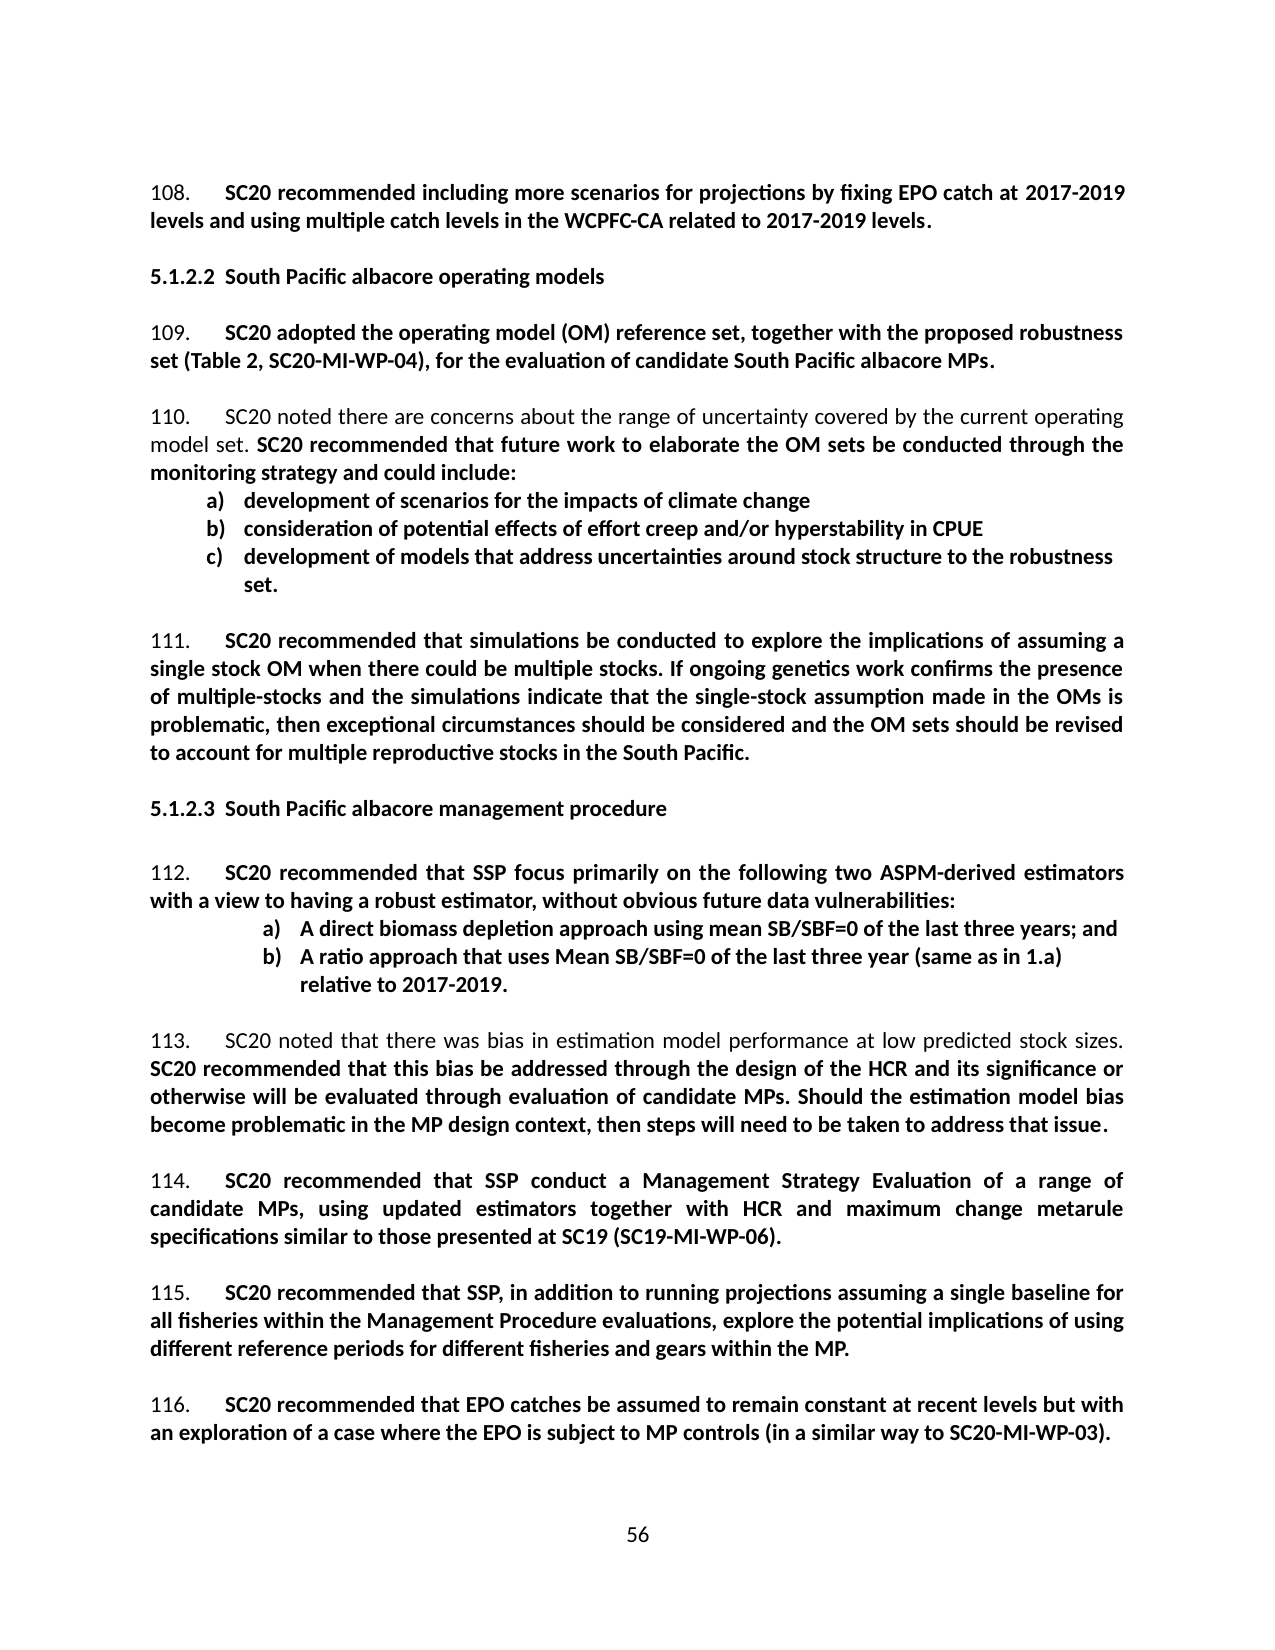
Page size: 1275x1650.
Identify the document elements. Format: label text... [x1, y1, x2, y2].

list A ratio approach that uses Mean SB/SBF=0 of the last three year (same as in 1.a) relative to 2017-2019. [262, 942, 1125, 998]
text SC20 recommended that EPO catches be assumed to remain constant at recent levels but with an exploration of a case where the EPO is subject to MP controls (in a similar way to SC20-MI-WP-03). [150, 1391, 1125, 1447]
text SC20 recommended that SSP, in addition to running projections assuming a single baseline for all fisheries within the Management Procedure evaluations, explore the potential implications of using different reference periods for different fisheries and gears within the MP. [150, 1278, 1125, 1362]
list A direct biomass depletion approach using mean SB/SBF=0 of the last three years; and [262, 914, 1125, 942]
text SC20 recommended that SSP conduct a Management Strategy Evaluation of a range of candidate MPs, using updated estimators together with HCR and maximum change metarule specifications similar to those presented at SC19 (SC19-MI-WP-06). [150, 1166, 1125, 1250]
list development of models that address uncertainties around stock structure to the robustness set. [206, 542, 1125, 598]
text SC20 recommended that simulations be conducted to explore the implications of assuming a single stock OM when there could be multiple stocks. If ongoing genetics work confirms the presence of multiple-stocks and the simulations indicate that the single-stock assumption made in the OMs is problematic, then exceptional circumstances should be considered and the OM sets should be revised to account for multiple reproductive stocks in the South Pacific. [150, 626, 1125, 766]
list South Pacific albacore operating models [150, 262, 1125, 290]
list development of scenarios for the impacts of climate change [206, 486, 1125, 514]
text SC20 noted there are concerns about the range of uncertainty covered by the current operating model set. SC20 recommended that future work to elaborate the OM sets be conducted through the monitoring strategy and could include: [150, 402, 1125, 486]
text SC20 adopted the operating model (OM) reference set, together with the proposed robustness set (Table 2, SC20-MI-WP-04), for the evaluation of candidate South Pacific albacore MPs. [150, 318, 1125, 374]
text SC20 recommended including more scenarios for projections by fixing EPO catch at 2017-2019 levels and using multiple catch levels in the WCPFC-CA related to 2017-2019 levels. [150, 178, 1125, 234]
text SC20 noted that there was bias in estimation model performance at low predicted stock sizes. SC20 recommended that this bias be addressed through the design of the HCR and its significance or otherwise will be evaluated through evaluation of candidate MPs. Should the estimation model bias become problematic in the MP design context, then steps will need to be taken to address that issue. [150, 1026, 1125, 1138]
list consideration of potential effects of effort creep and/or hyperstability in CPUE [206, 514, 1125, 542]
text SC20 recommended that SSP focus primarily on the following two ASPM-derived estimators with a view to having a robust estimator, without obvious future data vulnerabilities: [150, 858, 1125, 914]
list South Pacific albacore management procedure [150, 794, 1125, 822]
